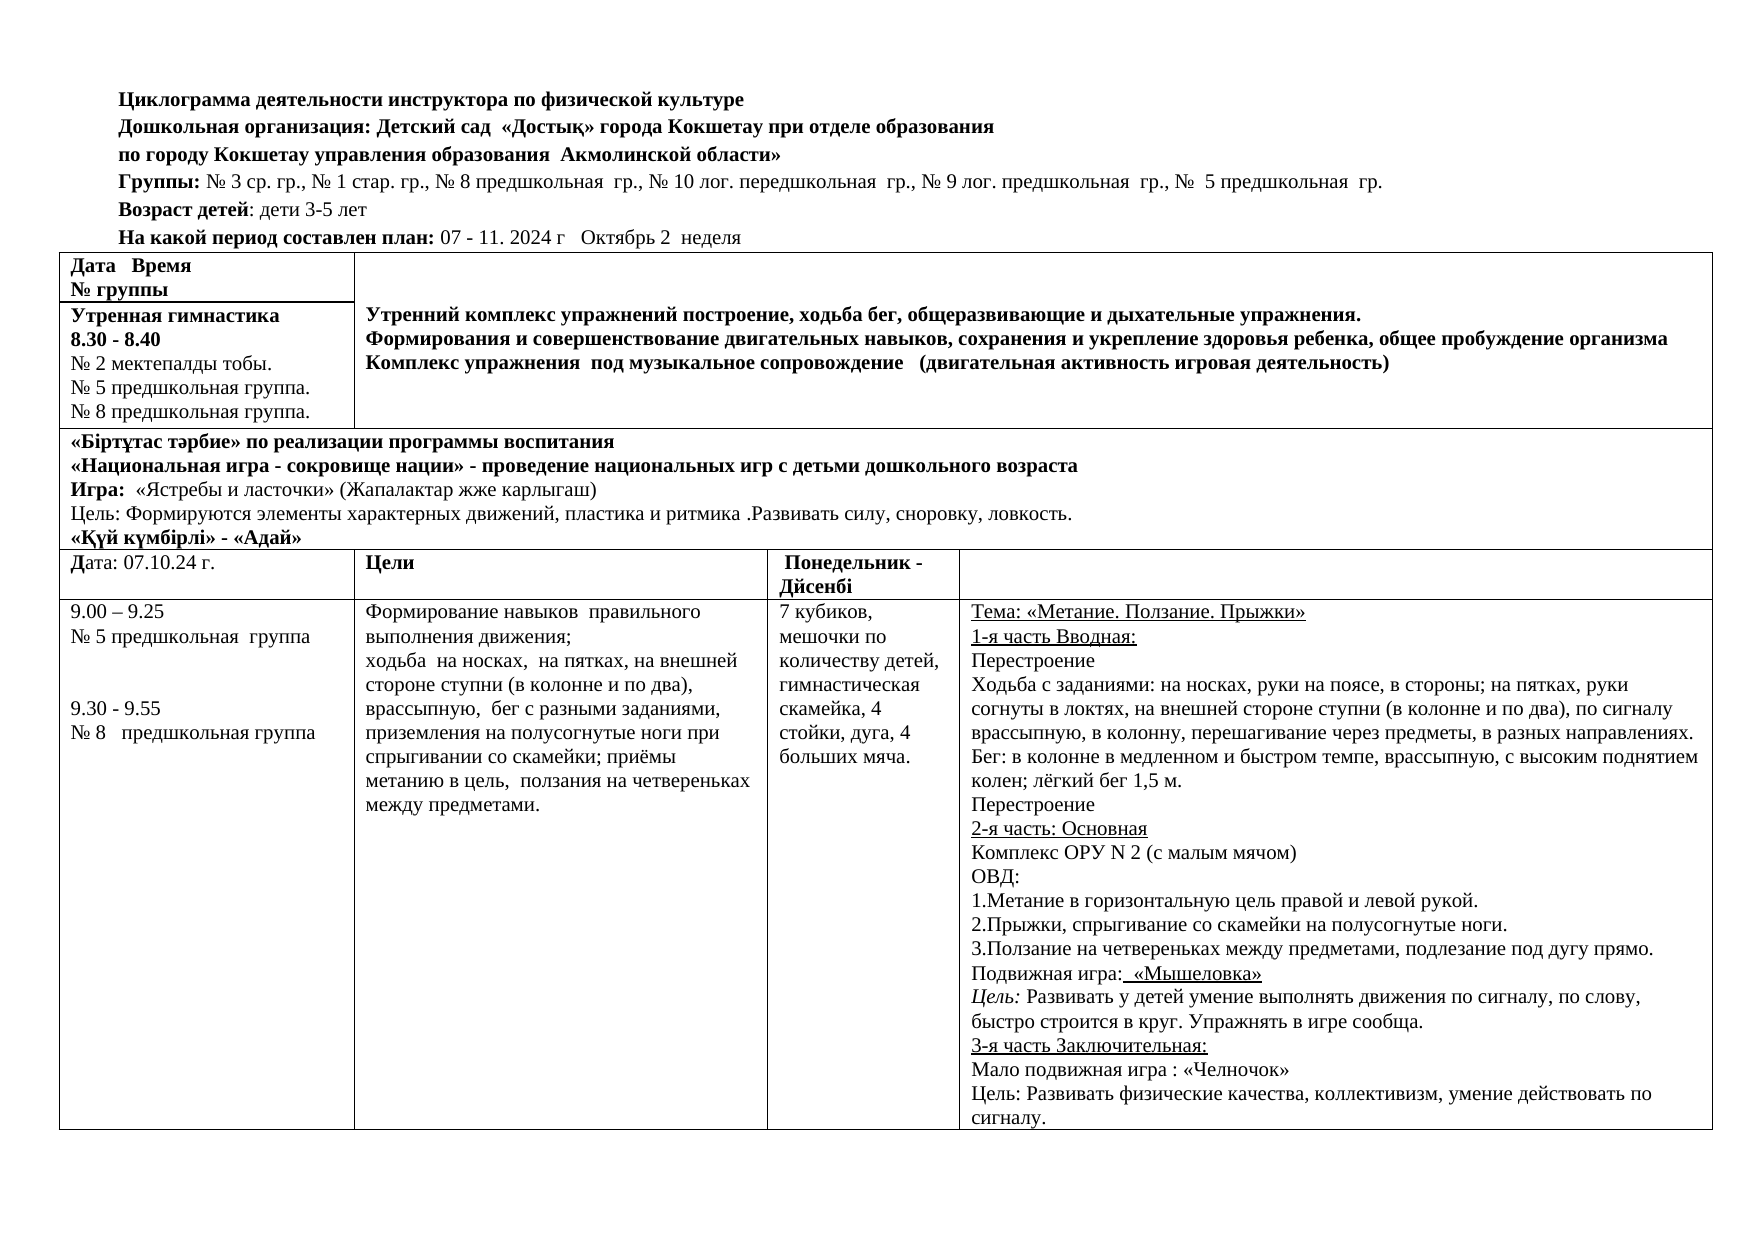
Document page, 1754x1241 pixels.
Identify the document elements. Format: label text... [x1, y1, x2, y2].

table_header Дата Время № группы [60, 253, 354, 301]
text Циклограмма деятельности инструктора по физической культуре [118, 87, 1636, 111]
table_cell Дата: 07.10.24 г. [60, 550, 354, 598]
table_cell Цели [355, 550, 767, 598]
table_cell Понедельник - Дйсенбі [768, 550, 959, 598]
table_header Утренний комплекс упражнений построение, ходьба бег, общеразвивающие и дыхательные упражнения. Формирования и совершенствование двигательных навыков, сохранения и укрепление здоровья ребенка, общее пробуждение организма Комплекс упражнения под музыкальное сопровождение (двигательная активность игровая деятельность) [355, 253, 1712, 428]
table_cell [960, 550, 1712, 598]
table_cell Формирование навыков правильного выполнения движения; ходьба на носках, на пятках, на внешней стороне ступни (в колонне и по два), врассыпную, бег с разными заданиями, приземления на полусогнутые ноги при спрыгивании со скамейки; приёмы метанию в цель, ползания на четвереньках между предметами. [355, 600, 767, 1129]
text На какой период составлен план: 07 - 11. 2024 г Октябрь 2 неделя [118, 225, 1636, 249]
table_cell 9.00 – 9.25 № 5 предшкольная группа 9.30 - 9.55 № 8 предшкольная группа [60, 600, 354, 1129]
table_cell Утренная гимнастика 8.30 - 8.40 № 2 мектепалды тобы. № 5 предшкольная группа. № 8 предшкольная группа. [60, 303, 354, 428]
table_cell Тема: «Метание. Ползание. Прыжки» 1-я часть Вводная: Перестроение Ходьба с заданиями: на носках, руки на поясе, в стороны; на пятках, руки согнуты в локтях, на внешней стороне ступни (в колонне и по два), по сигналу врассыпную, в колонну, перешагивание через предметы, в разных направлениях. Бег: в колонне в медленном и быстром темпе, врассыпную, с высоким поднятием колен; лёгкий бег 1,5 м. Перестроение 2-я часть: Основная Комплекс ОРУ N 2 (с малым мячом) ОВД: 1.Метание в горизонтальную цель правой и левой рукой. 2.Прыжки, спрыгивание со скамейки на полусогнутые ноги. 3.Ползание на четвереньках между предметами, подлезание под дугу прямо. Подвижная игра: «Мышеловка» Цель: Развивать у детей умение выполнять движения по сигналу, по слову, быстро строится в круг. Упражнять в игре сообща. 3-я часть Заключительная: Мало подвижная игра : «Челночок» Цель: Развивать физические качества, коллективизм, умение действовать по сигналу. [960, 600, 1712, 1129]
text Дошкольная организация: Детский сад «Достық» города Кокшетау при отделе образования [118, 114, 1636, 138]
text Возраст детей: дети 3-5 лет [118, 197, 1636, 221]
text Группы: № 3 ср. гр., № 1 стар. гр., № 8 предшкольная гр., № 10 лог. передшкольная гр., № 9 лог. предшкольная гр., № 5 предшкольная гр. [118, 169, 1636, 193]
text по городу Кокшетау управления образования Акмолинской области» [118, 142, 1636, 166]
table_cell «Біртұтас тәрбие» по реализации программы воспитания «Национальная игра - сокровище нации» - проведение национальных игр с детьми дошкольного возраста Игра: «Ястребы и ласточки» (Жапалактар жже карлыгаш) Цель: Формируются элементы характерных движений, пластика и ритмика .Развивать силу, сноровку, ловкость. «Қүй күмбірлі» - «Адай» [60, 429, 1712, 549]
table_cell 7 кубиков, мешочки по количеству детей, гимнастическая скамейка, 4 стойки, дуга, 4 больших мяча. [768, 600, 959, 1129]
